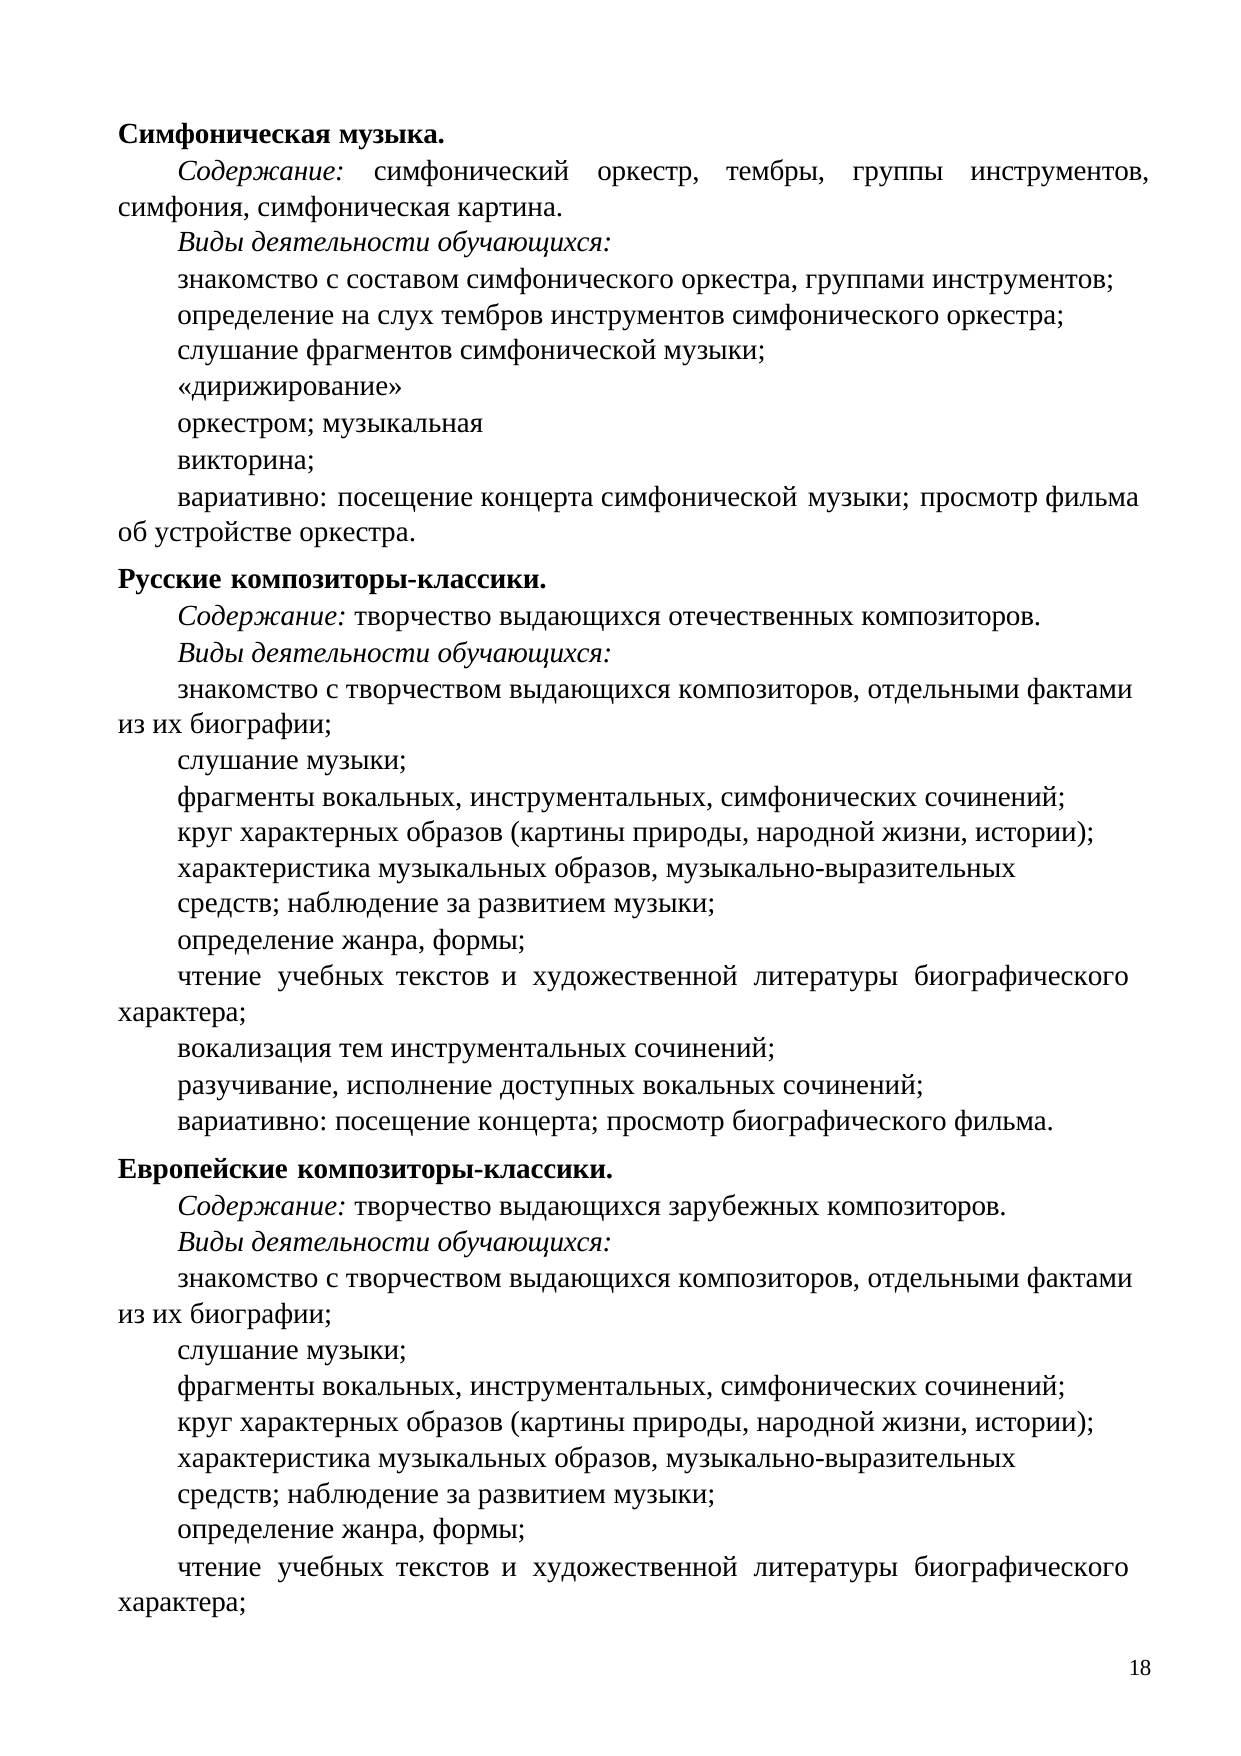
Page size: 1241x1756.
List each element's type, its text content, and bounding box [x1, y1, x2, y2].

text вариативно: посещение концерта симфонической музыки; просмотр фильма об устройстве оркестра. [118, 479, 1151, 548]
text вариативно: посещение концерта; просмотр биографического фильма. [177, 1104, 1166, 1137]
text «дирижирование» оркестром; музыкальная викторина; [177, 368, 547, 476]
text фрагменты вокальных, инструментальных, симфонических сочинений; круг характерных образов (картины природы, народной жизни, истории); характеристика музыкальных образов, музыкально-выразительных средств; наблюдение за развитием музыки; [177, 1368, 1126, 1510]
subtitle Русские композиторы-классики. [118, 561, 1166, 595]
text Виды деятельности обучающихся: [177, 1224, 1166, 1257]
text Содержание: симфонический оркестр, тембры, группы инструментов, симфония, симфоническая картина. [118, 153, 1151, 222]
text знакомство с составом симфонического оркестра, группами инструментов; определение на слух тембров инструментов симфонического оркестра; слушание фрагментов симфонической музыки; [177, 261, 1151, 366]
text слушание музыки; [177, 742, 1166, 776]
text знакомство с творчеством выдающихся композиторов, отдельными фактами из их биографии; [118, 671, 1151, 740]
text фрагменты вокальных, инструментальных, симфонических сочинений; круг характерных образов (картины природы, народной жизни, истории); характеристика музыкальных образов, музыкально-выразительных средств; наблюдение за развитием музыки; [177, 779, 1126, 919]
text слушание музыки; [177, 1332, 1166, 1365]
text чтение учебных текстов и художественной литературы биографического характера; [118, 958, 1166, 1028]
text Содержание: творчество выдающихся зарубежных композиторов. [177, 1188, 1166, 1221]
text определение жанра, формы; [177, 1512, 1166, 1546]
text Виды деятельности обучающихся: [177, 635, 1166, 668]
text чтение учебных текстов и художественной литературы биографического характера; [118, 1549, 1166, 1618]
text знакомство с творчеством выдающихся композиторов, отдельными фактами из их биографии; [118, 1260, 1151, 1329]
subtitle Симфоническая музыка. [118, 117, 1166, 150]
text определение жанра, формы; [177, 922, 1166, 956]
subtitle Европейские композиторы-классики. [118, 1151, 1166, 1184]
text Содержание: творчество выдающихся отечественных композиторов. [177, 598, 1166, 632]
text Виды деятельности обучающихся: [177, 224, 1166, 258]
text вокализация тем инструментальных сочинений; разучивание, исполнение доступных вокальных сочинений; [177, 1031, 935, 1101]
